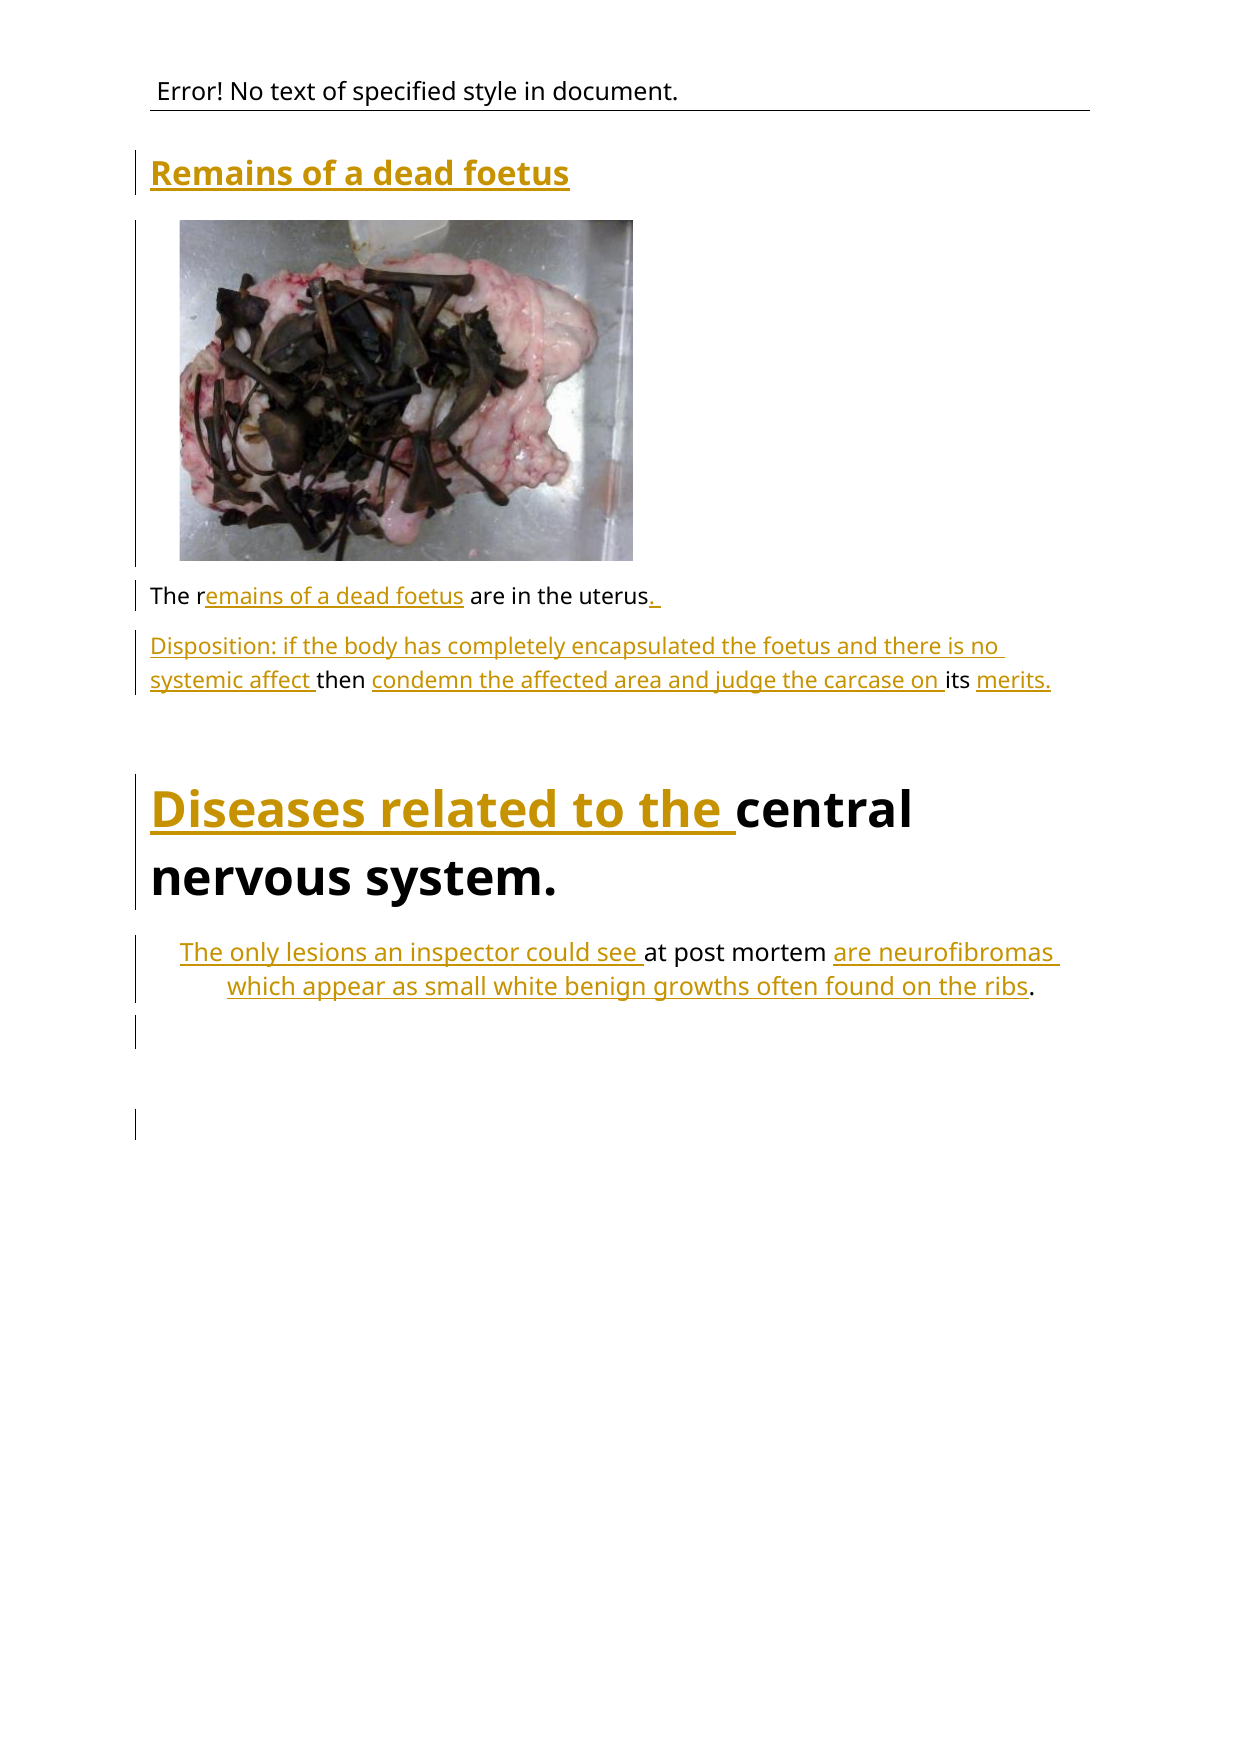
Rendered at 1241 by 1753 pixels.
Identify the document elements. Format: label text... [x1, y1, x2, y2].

text The r are in the uterus [150, 580, 1090, 611]
text then its [150, 630, 1090, 695]
picture [179, 220, 633, 561]
